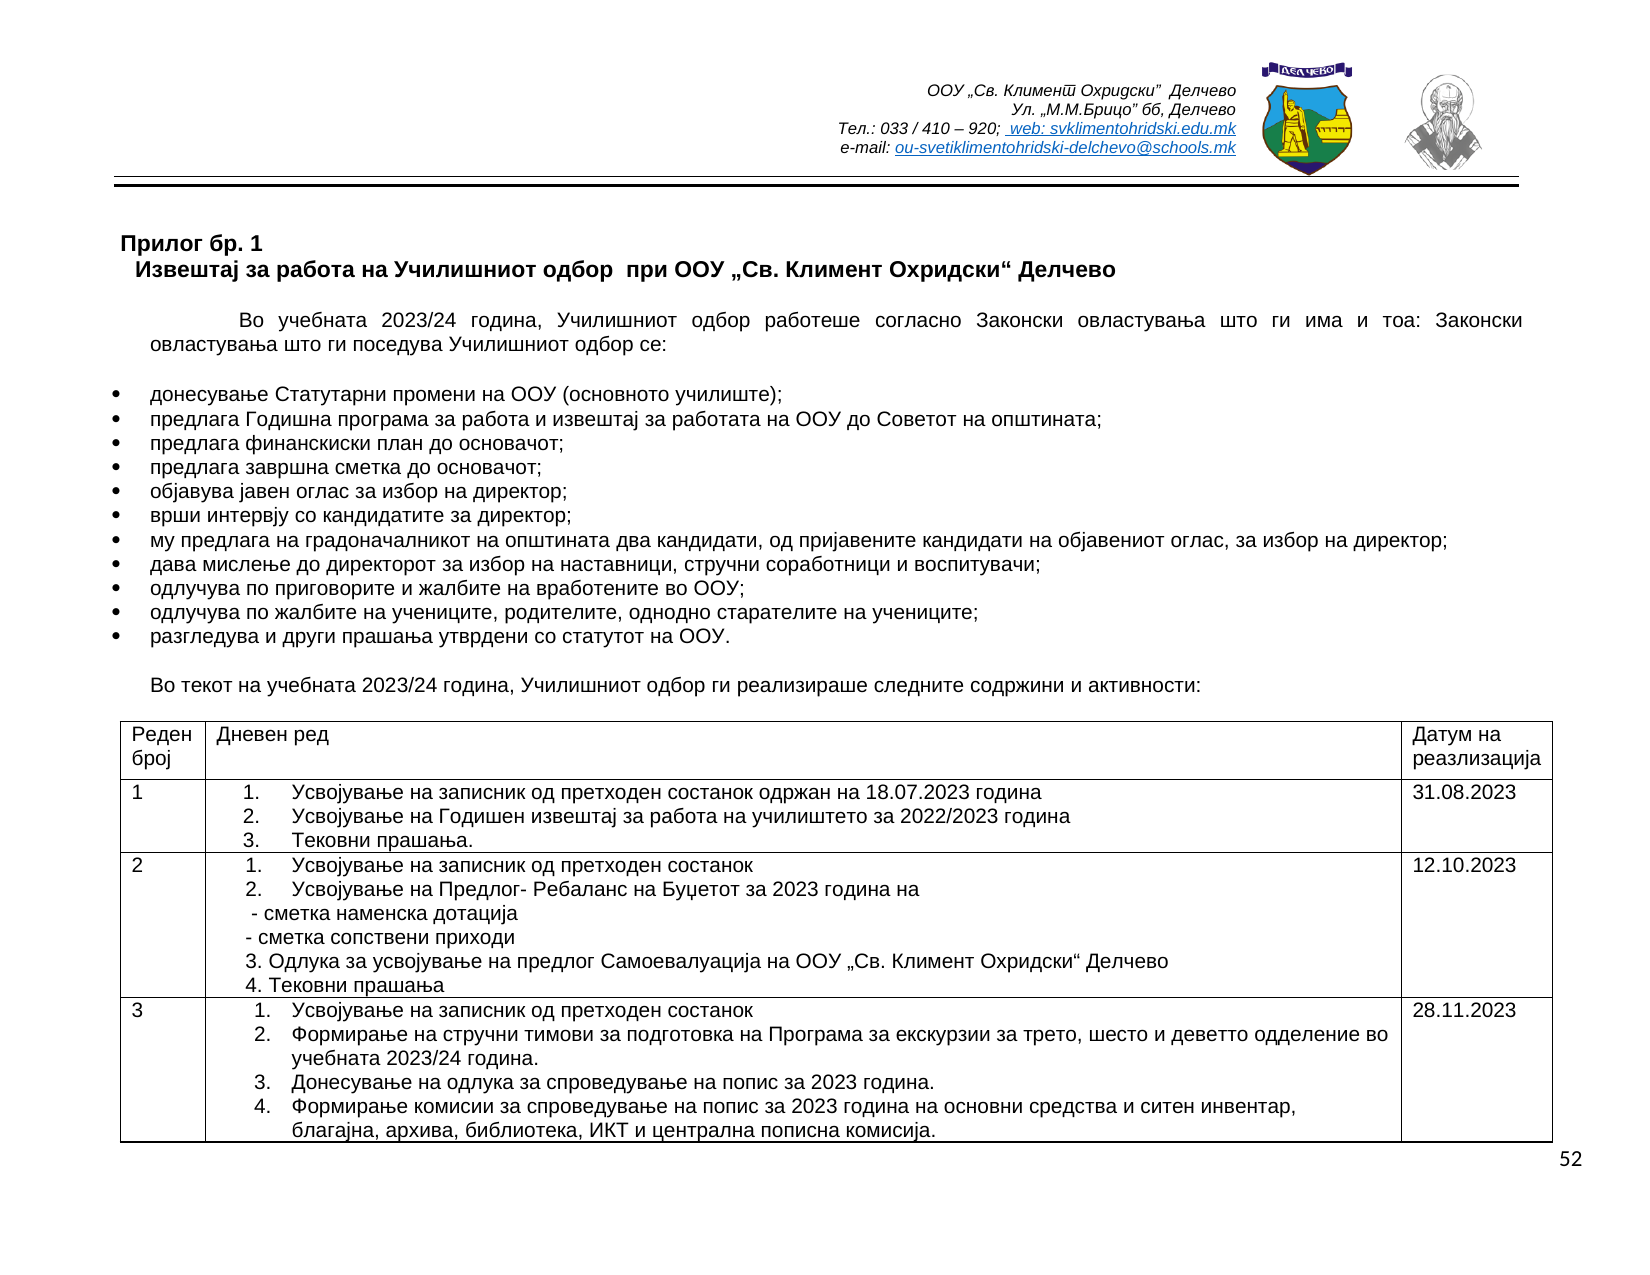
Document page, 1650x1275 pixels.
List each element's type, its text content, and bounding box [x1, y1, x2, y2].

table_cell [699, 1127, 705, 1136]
list одлучува по приговорите и жалбите на вработените во ООУ; [112, 576, 1523, 600]
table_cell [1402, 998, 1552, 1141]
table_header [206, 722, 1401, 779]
list му предлага на градоначалникот на општината два кандидати, од пријавените кандидати на објавениот оглас, за избор на директор; [112, 527, 1523, 551]
picture [1393, 67, 1489, 170]
list одлучува по жалбите на учениците, родителите, однодно старателите на учениците; [112, 600, 1523, 624]
picture [1260, 61, 1353, 176]
text Во учебната 2023/24 година, Училишниот одбор работеше согласно Законски овластувања што ги има и тоа: Законски овластувања што ги поседува Училишниот одбор се: [150, 308, 1523, 356]
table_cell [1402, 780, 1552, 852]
subtitle Прилог бр. 1 [120, 230, 1508, 256]
text Во текот на учебната 2023/24 година, Училишниот одбор ги реализираше следните содржини и активности: [150, 673, 1523, 697]
list предлага Годишна програма за работа и извештај за работата на ООУ до Советот на општината; [112, 407, 1523, 431]
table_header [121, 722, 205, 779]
list врши интервју со кандидатите за директор; [112, 503, 1523, 527]
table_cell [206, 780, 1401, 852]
list објавува јавен оглас за избор на директор; [112, 479, 1523, 503]
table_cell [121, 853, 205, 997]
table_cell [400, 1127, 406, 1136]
subtitle Извештај за работа на Училишниот одбор при ООУ „Св. Климент Охридски“ Делчево [135, 256, 1650, 283]
list предлага финанскиски план до основачот; [112, 431, 1523, 455]
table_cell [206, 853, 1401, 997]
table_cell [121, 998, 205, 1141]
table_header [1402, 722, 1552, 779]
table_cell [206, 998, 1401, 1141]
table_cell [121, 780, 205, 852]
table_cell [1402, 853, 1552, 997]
list разгледува и други прашања утврдени со статутот на ООУ. [112, 624, 1523, 648]
list донесување Статутарни промени на ООУ (основното училиште); [112, 380, 1523, 407]
list дава мислење до директорот за избор на наставници, стручни соработници и воспитувачи; [112, 552, 1523, 576]
list предлага завршна сметка до основачот; [112, 455, 1523, 479]
